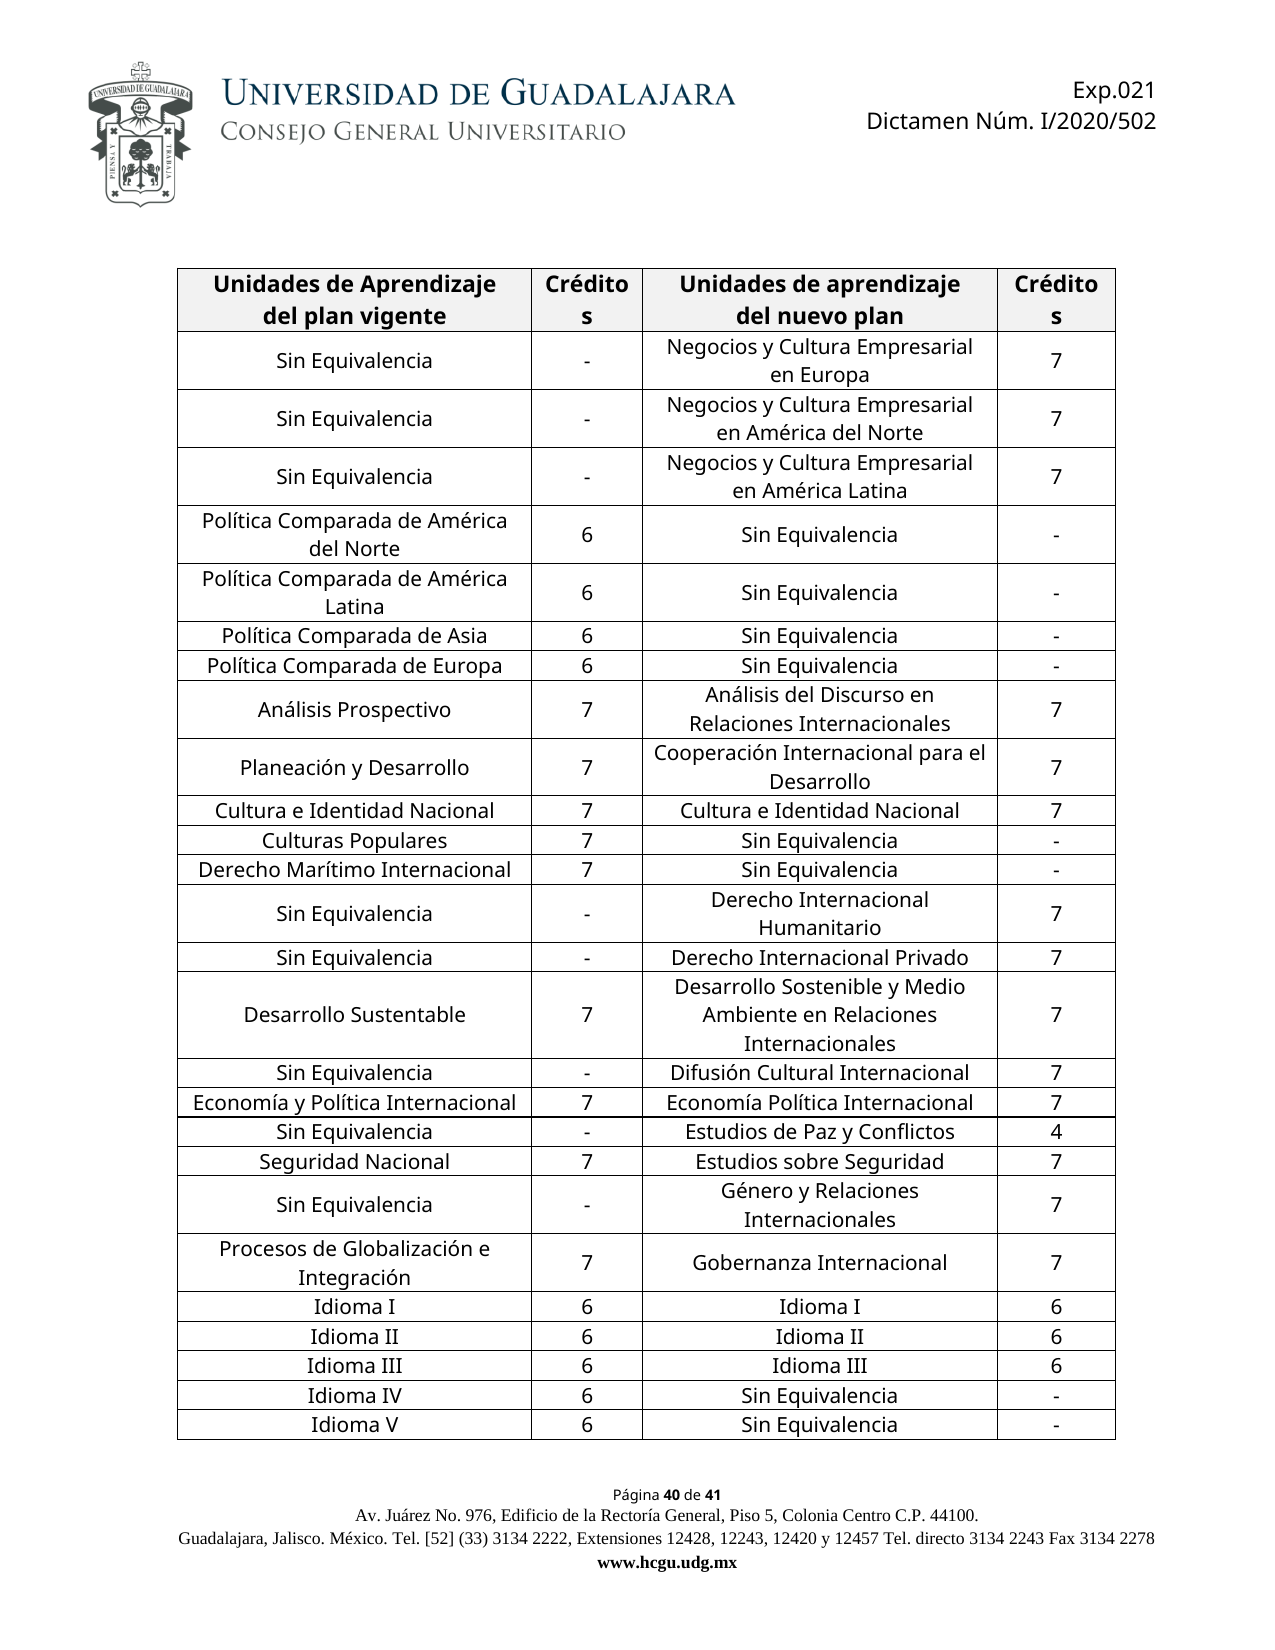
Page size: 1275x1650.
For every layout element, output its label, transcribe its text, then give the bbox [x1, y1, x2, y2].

table_cell Culturas Populares [178, 826, 531, 854]
table_cell Sin Equivalencia [178, 448, 531, 505]
table_cell 6 [998, 1322, 1115, 1350]
table_cell Idioma II [178, 1322, 531, 1350]
table_cell 7 [998, 1176, 1115, 1233]
table_cell - [998, 1381, 1115, 1409]
table_cell 6 [532, 506, 642, 563]
table_cell Economía y Política Internacional [178, 1088, 531, 1116]
table_cell - [998, 564, 1115, 621]
table_cell 6 [532, 1381, 642, 1409]
table_cell Política Comparada de América Latina [178, 564, 531, 621]
table_cell - [998, 826, 1115, 854]
table_cell 7 [998, 796, 1115, 825]
table_cell Negocios y Cultura Empresarial en América Latina [643, 448, 997, 505]
table_cell Sin Equivalencia [178, 885, 531, 942]
table_cell 7 [998, 885, 1115, 942]
table_cell 6 [532, 1292, 642, 1321]
table_cell Idioma I [643, 1292, 997, 1321]
table_cell Derecho Internacional Privado [643, 943, 997, 971]
table_cell 7 [998, 1088, 1115, 1116]
table_cell Cooperación Internacional para el Desarrollo [643, 739, 997, 795]
table_cell Idioma II [643, 1322, 997, 1350]
table_cell Sin Equivalencia [643, 506, 997, 563]
table_cell 7 [998, 448, 1115, 505]
picture [0, 1, 1275, 268]
table_header Créditos [532, 269, 642, 331]
table_cell Sin Equivalencia [178, 1176, 531, 1233]
table_cell Estudios sobre Seguridad [643, 1147, 997, 1175]
table_cell 6 [532, 651, 642, 679]
table_cell Sin Equivalencia [178, 332, 531, 389]
table_cell Difusión Cultural Internacional [643, 1059, 997, 1087]
table_cell 7 [532, 1234, 642, 1291]
table_cell Sin Equivalencia [643, 826, 997, 854]
table_cell 6 [998, 1292, 1115, 1321]
table_cell 7 [998, 739, 1115, 795]
table_cell Sin Equivalencia [643, 651, 997, 679]
table_header Unidades de Aprendizaje del plan vigente [178, 269, 531, 331]
table_cell Cultura e Identidad Nacional [643, 796, 997, 825]
table_cell Sin Equivalencia [643, 564, 997, 621]
table_cell 7 [998, 390, 1115, 447]
table_cell Política Comparada de Europa [178, 651, 531, 679]
table_cell 7 [532, 681, 642, 737]
table_cell 7 [532, 855, 642, 884]
table_cell Sin Equivalencia [178, 1118, 531, 1146]
table_cell - [998, 1410, 1115, 1439]
table_cell Sin Equivalencia [178, 1059, 531, 1087]
table_cell Economía Política Internacional [643, 1088, 997, 1116]
table_cell Idioma III [643, 1351, 997, 1380]
table_cell Política Comparada de Asia [178, 622, 531, 650]
table_cell - [998, 506, 1115, 563]
table_cell Desarrollo Sostenible y Medio Ambiente en Relaciones Internacionales [643, 972, 997, 1057]
table_cell - [532, 1118, 642, 1146]
table_cell - [998, 651, 1115, 679]
table_cell 7 [998, 972, 1115, 1057]
table_cell 7 [998, 681, 1115, 737]
table_header Unidades de aprendizaje del nuevo plan [643, 269, 997, 331]
table_cell - [998, 855, 1115, 884]
table_cell Sin Equivalencia [643, 1381, 997, 1409]
table_cell Idioma V [178, 1410, 531, 1439]
table_cell 6 [532, 1322, 642, 1350]
table_cell Sin Equivalencia [643, 855, 997, 884]
table_cell 6 [532, 1410, 642, 1439]
table_cell - [532, 1176, 642, 1233]
table_cell 7 [998, 1059, 1115, 1087]
table_cell 4 [998, 1118, 1115, 1146]
table_cell Análisis Prospectivo [178, 681, 531, 737]
table_cell Derecho Marítimo Internacional [178, 855, 531, 884]
table_cell Análisis del Discurso en Relaciones Internacionales [643, 681, 997, 737]
table_cell 7 [998, 332, 1115, 389]
table_cell Cultura e Identidad Nacional [178, 796, 531, 825]
table_cell Sin Equivalencia [178, 943, 531, 971]
table_cell Derecho Internacional Humanitario [643, 885, 997, 942]
table_cell Género y Relaciones Internacionales [643, 1176, 997, 1233]
table_cell 6 [532, 1351, 642, 1380]
table_cell Seguridad Nacional [178, 1147, 531, 1175]
table_cell Sin Equivalencia [178, 390, 531, 447]
table_cell Estudios de Paz y Conflictos [643, 1118, 997, 1146]
table_cell - [532, 943, 642, 971]
table_cell Gobernanza Internacional [643, 1234, 997, 1291]
table_cell - [532, 885, 642, 942]
table_cell 7 [998, 1234, 1115, 1291]
table_cell 7 [532, 739, 642, 795]
table_cell - [532, 448, 642, 505]
table_header Créditos [998, 269, 1115, 331]
table_cell Política Comparada de América del Norte [178, 506, 531, 563]
table_cell Procesos de Globalización e Integración [178, 1234, 531, 1291]
table_cell Desarrollo Sustentable [178, 972, 531, 1057]
table_cell 6 [532, 564, 642, 621]
table_cell 7 [532, 1147, 642, 1175]
table_cell 7 [532, 826, 642, 854]
table_cell Sin Equivalencia [643, 1410, 997, 1439]
table_cell Idioma I [178, 1292, 531, 1321]
table_cell Planeación y Desarrollo [178, 739, 531, 795]
table_cell Negocios y Cultura Empresarial en América del Norte [643, 390, 997, 447]
table_cell 7 [532, 972, 642, 1057]
table_cell - [532, 390, 642, 447]
table_cell Idioma IV [178, 1381, 531, 1409]
table_cell 7 [998, 943, 1115, 971]
table_cell - [532, 332, 642, 389]
table_cell 6 [532, 622, 642, 650]
table_cell 7 [532, 1088, 642, 1116]
table_cell Idioma III [178, 1351, 531, 1380]
table_cell 6 [998, 1351, 1115, 1380]
table_cell - [998, 622, 1115, 650]
table_cell Sin Equivalencia [643, 622, 997, 650]
table_cell 7 [998, 1147, 1115, 1175]
table_cell 7 [532, 796, 642, 825]
table_cell Negocios y Cultura Empresarial en Europa [643, 332, 997, 389]
table_cell - [532, 1059, 642, 1087]
